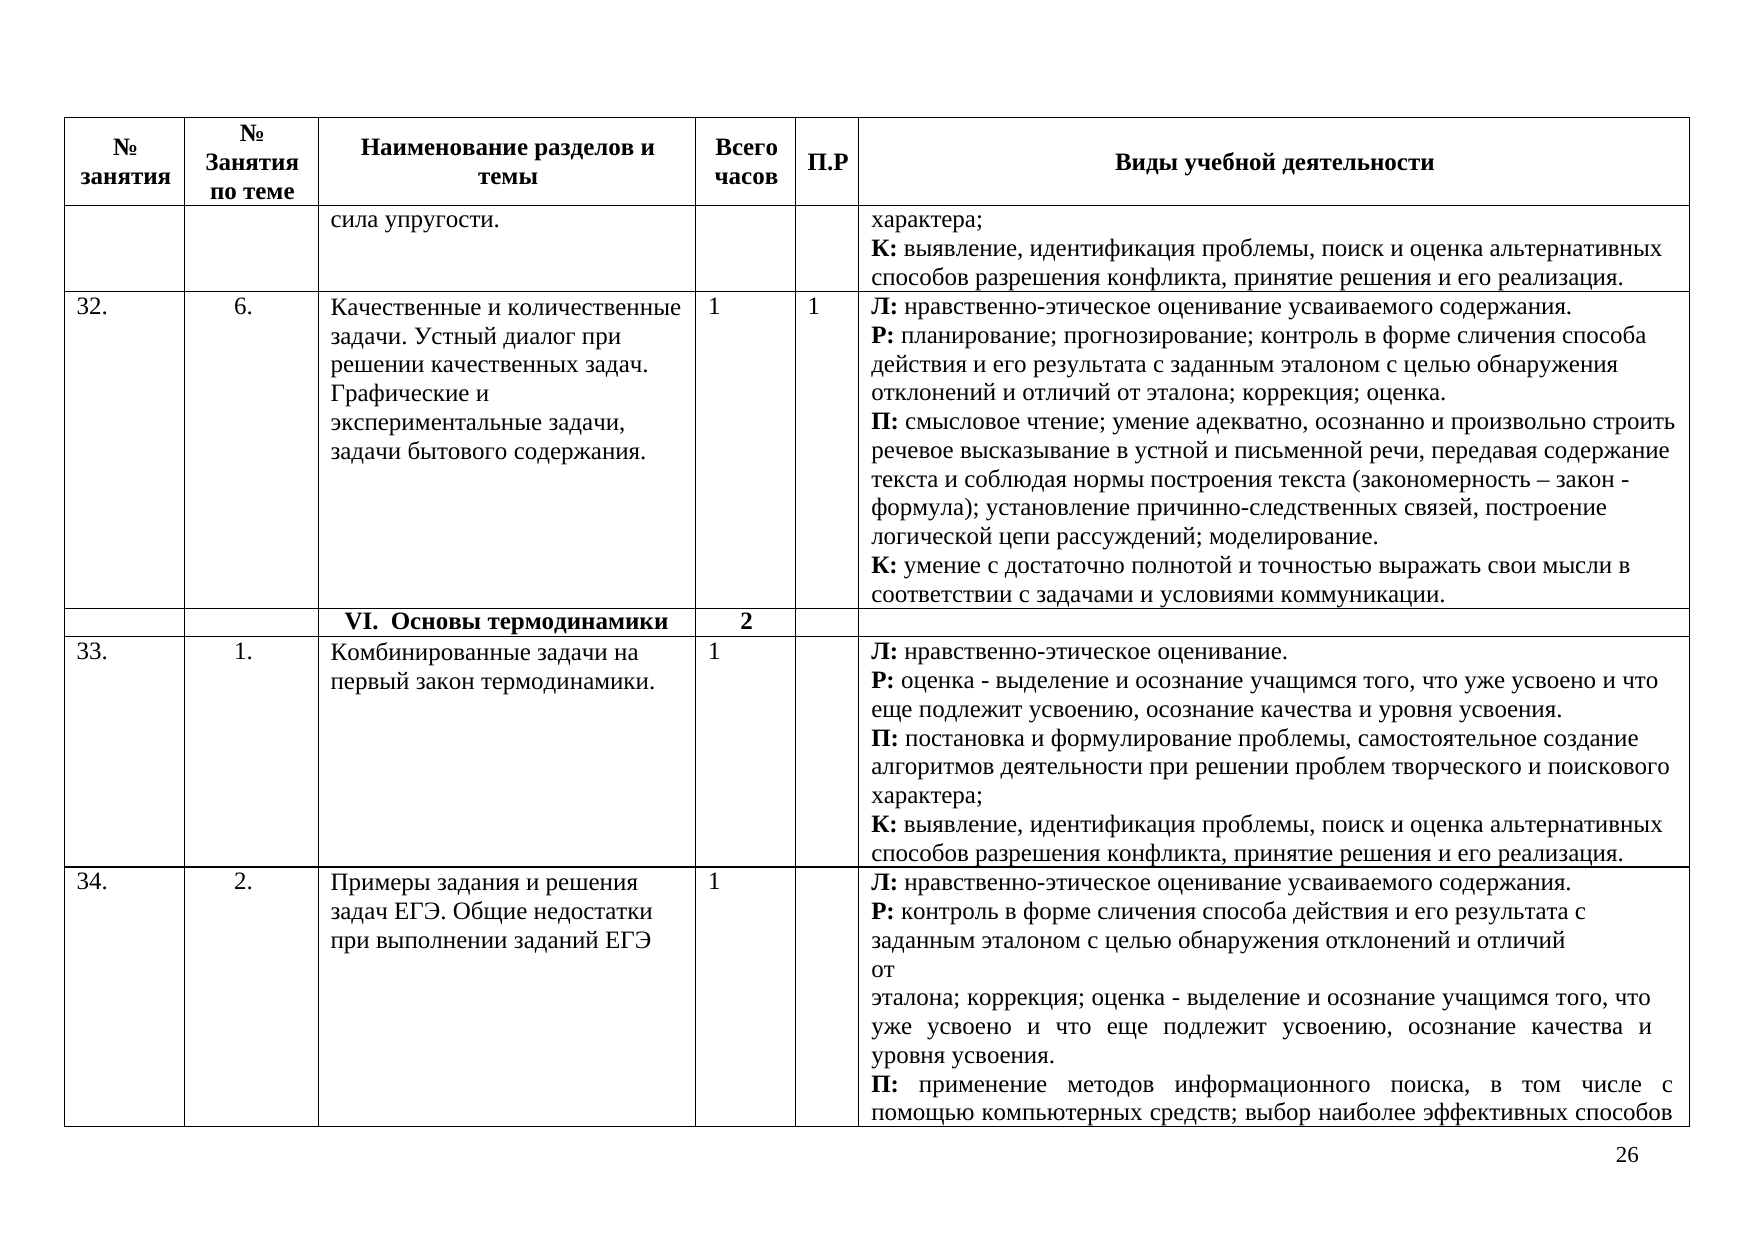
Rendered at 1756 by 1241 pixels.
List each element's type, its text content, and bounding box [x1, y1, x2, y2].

table_cell 1. [185, 637, 318, 866]
table_cell 1 [696, 292, 795, 607]
table_cell Л: нравственно-этическое оценивание усваиваемого содержания. Р: планирование; прогнозирование; контроль в форме сличения способа действия и его результата с заданным эталоном с целью обнаружения отклонений и отличий от эталона; коррекция; оценка. П: смысловое чтение; умение адекватно, осознанно и произвольно строить речевое высказывание в устной и письменной речи, передавая содержание текста и соблюдая нормы построения текста (закономерность – закон - формула); установление причинно-следственных связей, построение логической цепи рассуждений; моделирование. К: умение с достаточно полнотой и точностью выражать свои мысли в соответствии с задачами и условиями коммуникации. [859, 292, 1689, 607]
table_cell [185, 206, 318, 291]
table_cell Качественные и количественные задачи. Устный диалог при решении качественных задач. Графические и экспериментальные задачи, задачи бытового содержания. [319, 292, 695, 607]
table_header № Занятия по теме [185, 118, 318, 204]
table_cell [65, 609, 184, 636]
table_cell 32. [65, 292, 184, 607]
table_header Всего часов [696, 118, 795, 204]
table_cell 33. [65, 637, 184, 866]
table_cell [319, 868, 695, 1126]
table_cell [796, 609, 858, 636]
table_cell [796, 206, 858, 291]
table_cell [796, 868, 858, 1126]
table_cell [65, 206, 184, 291]
table_cell 2. [185, 868, 318, 1126]
table_cell [859, 609, 1689, 636]
table_header № занятия [65, 118, 184, 204]
table_cell 1 [796, 292, 858, 607]
table_cell [696, 206, 795, 291]
table_cell характера; К: выявление, идентификация проблемы, поиск и оценка альтернативных способов разрешения конфликта, принятие решения и его реализация. [859, 206, 1689, 291]
table_cell 2 [696, 609, 795, 636]
table_cell 1 [696, 637, 795, 866]
table_cell 6. [185, 292, 318, 607]
table_cell сила упругости. [319, 206, 695, 291]
table_cell [185, 609, 318, 636]
table_cell Комбинированные задачи на первый закон термодинамики. [319, 637, 695, 866]
table_cell Л: нравственно-этическое оценивание. Р: оценка - выделение и осознание учащимся того, что уже усвоено и что еще подлежит усвоению, осознание качества и уровня усвоения. П: постановка и формулирование проблемы, самостоятельное создание алгоритмов деятельности при решении проблем творческого и поискового характера; К: выявление, идентификация проблемы, поиск и оценка альтернативных способов разрешения конфликта, принятие решения и его реализация. [859, 637, 1689, 866]
table_header Наименование разделов и темы [319, 118, 695, 204]
table_cell [796, 637, 858, 866]
table_header Виды учебной деятельности [859, 118, 1689, 204]
table_cell VI. Основы термодинамики [319, 609, 695, 636]
table_cell 34. [65, 868, 184, 1126]
table_header П.Р [796, 118, 858, 204]
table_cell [859, 868, 1689, 1126]
table_cell 1 [696, 868, 795, 1126]
